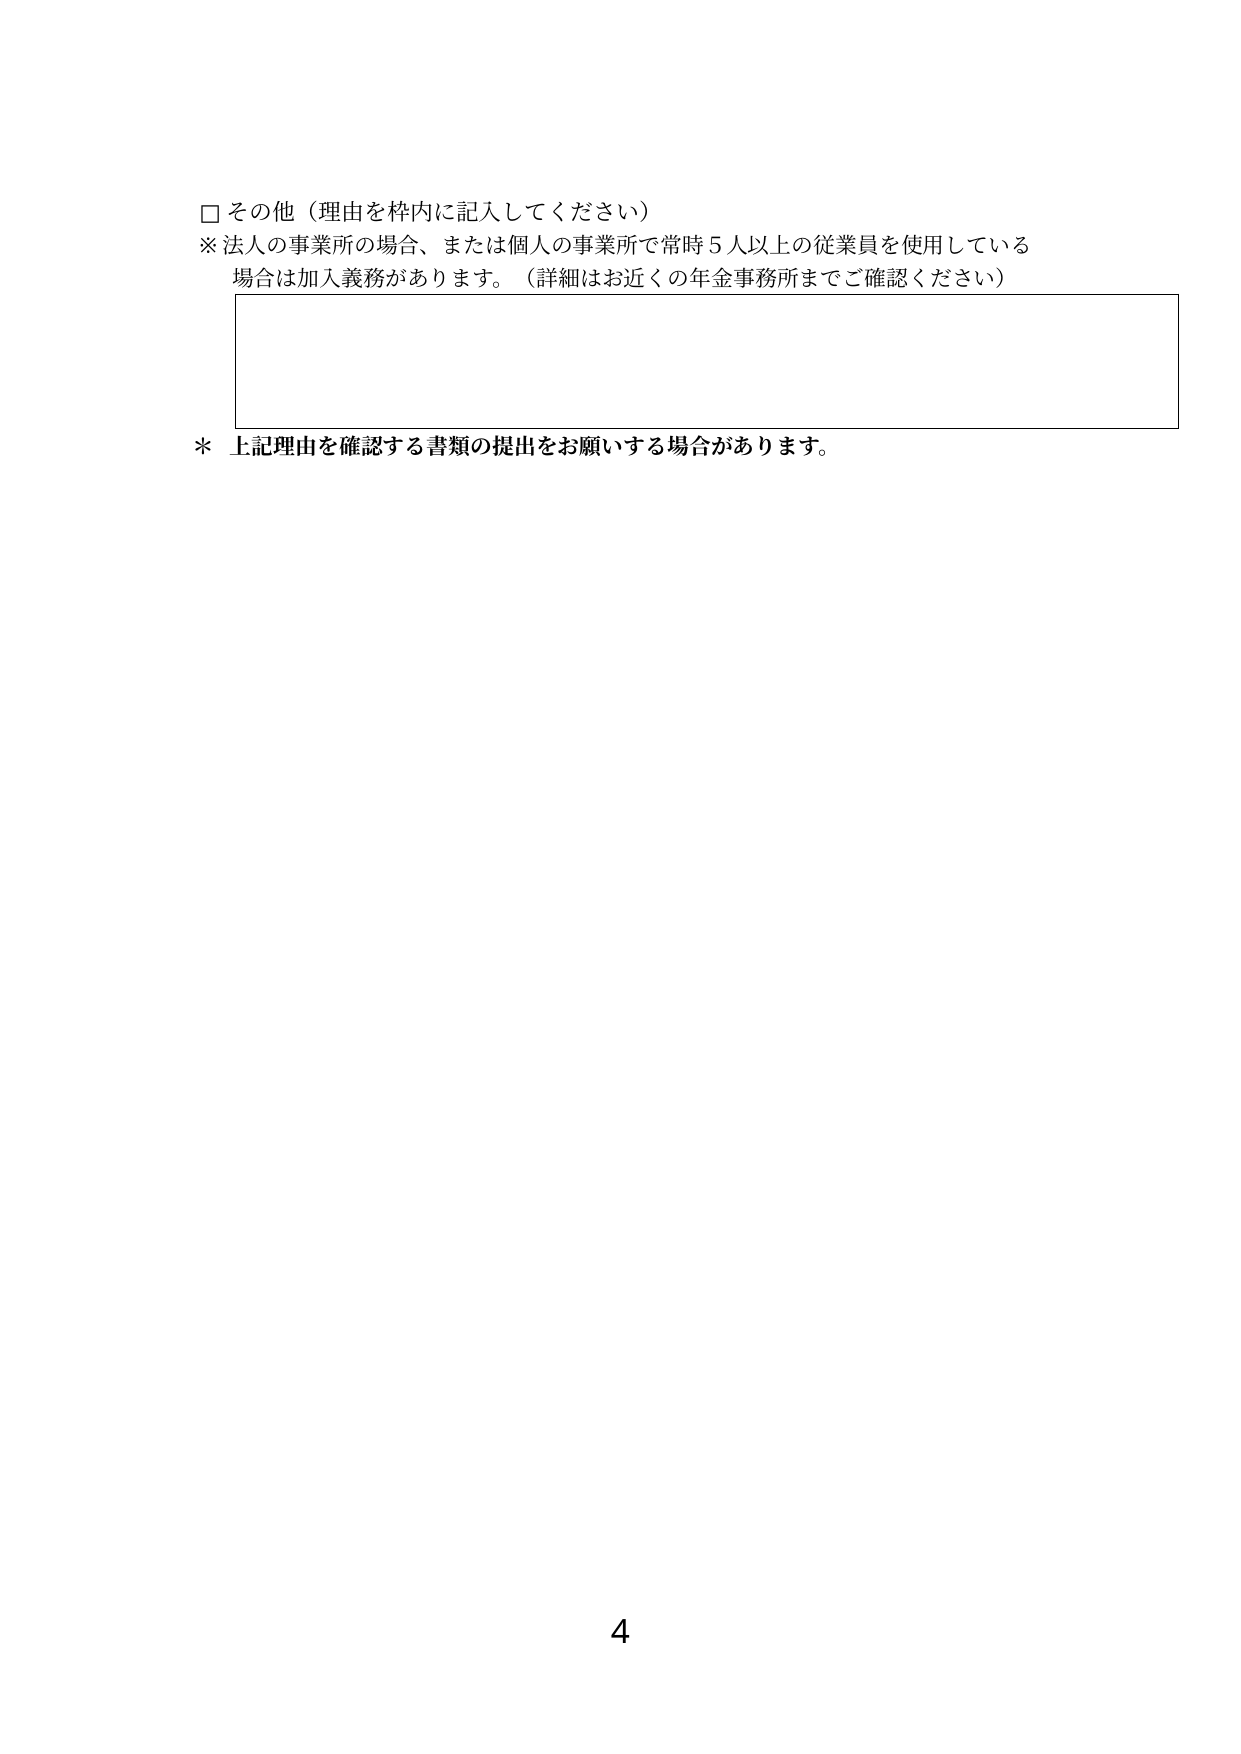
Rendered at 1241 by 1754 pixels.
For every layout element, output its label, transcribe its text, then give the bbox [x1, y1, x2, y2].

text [199, 194, 1063, 260]
list 上記理由を確認する書類の提出をお願いする場合があります。 [192, 428, 1063, 462]
table_header [236, 295, 1178, 427]
text 場合は加入義務があります。（詳細はお近くの年金事務所までご確認ください） [199, 260, 1063, 293]
